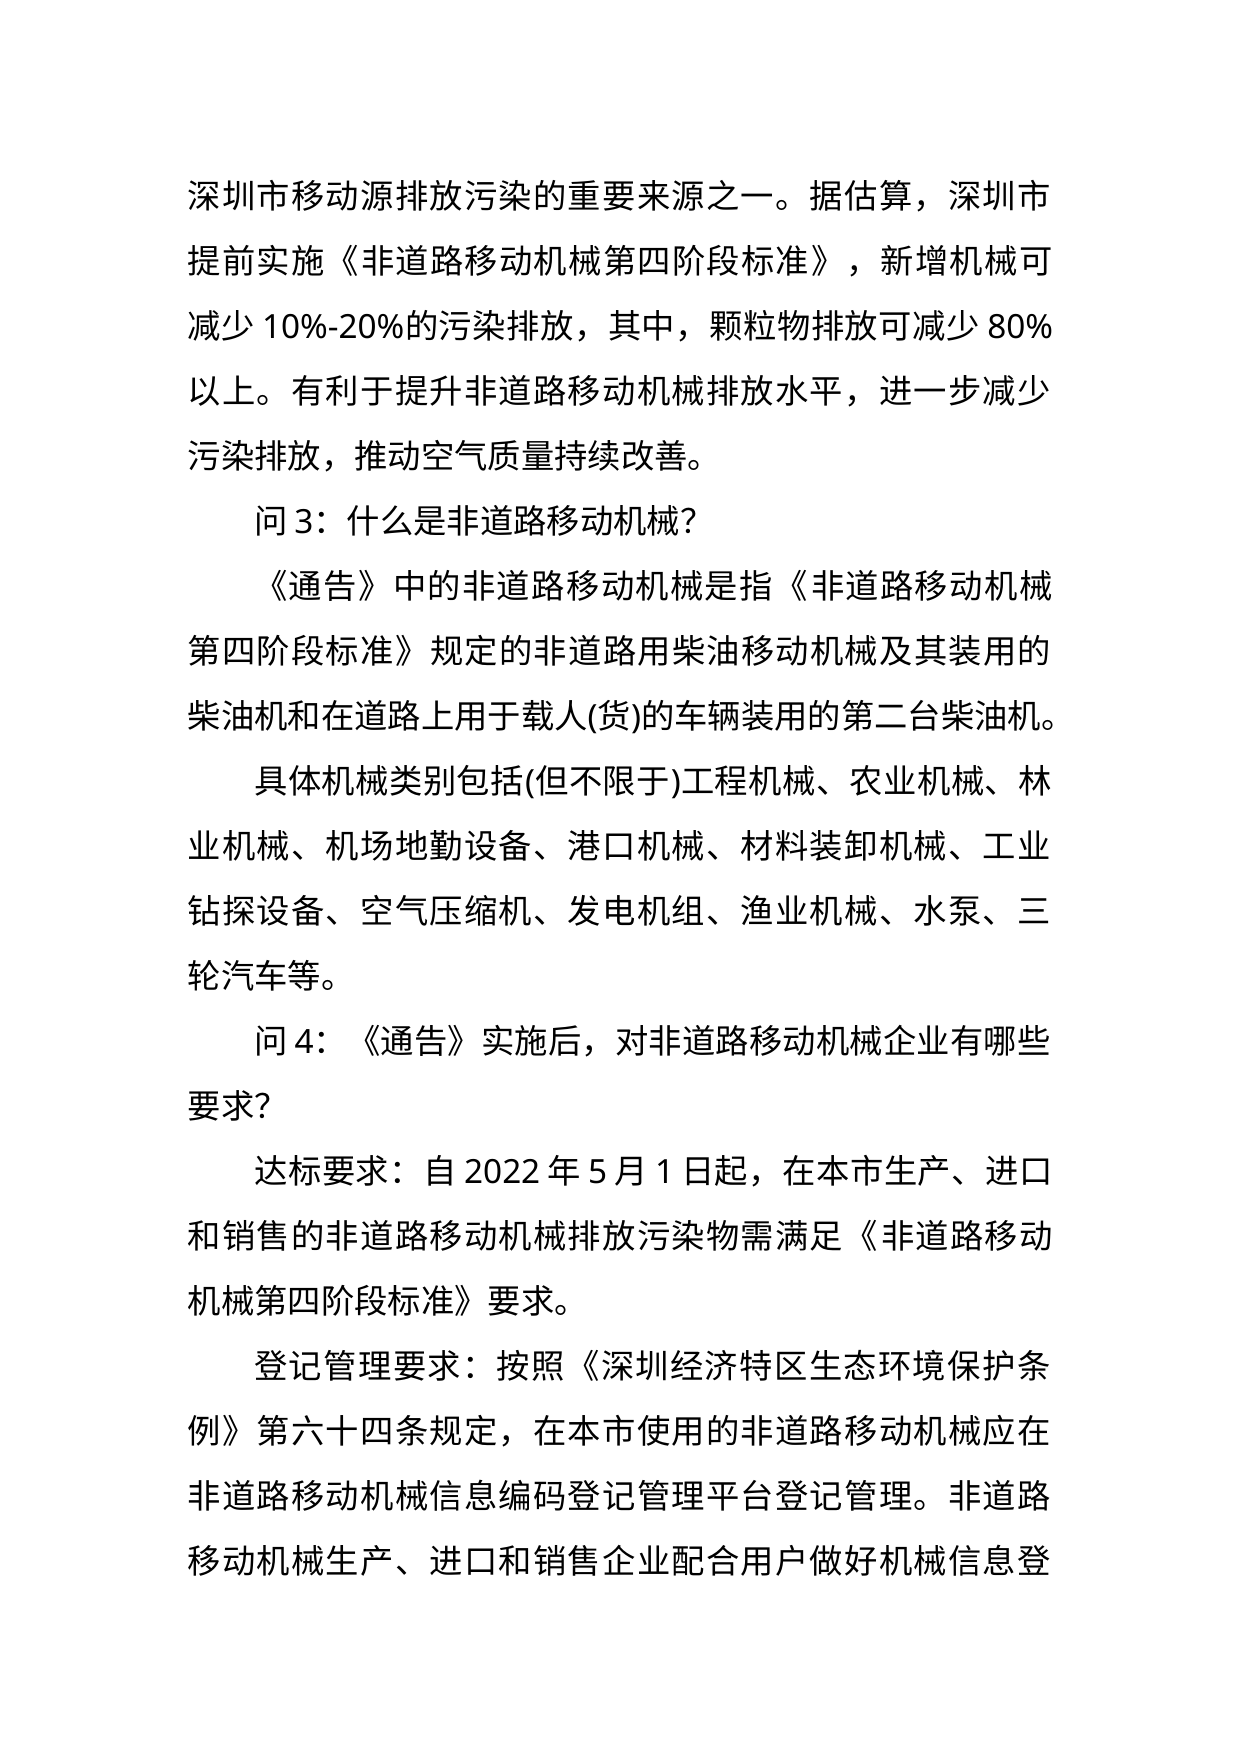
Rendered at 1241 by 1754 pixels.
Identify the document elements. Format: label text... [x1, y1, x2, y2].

text 《通告》中的非道路移动机械是指《非道路移动机械第四阶段标准》规定的非道路用柴油移动机械及其装用的柴油机和在道路上用于载人(货)的车辆装用的第二台柴油机。 [187, 552, 1053, 747]
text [187, 162, 1053, 487]
text 达标要求：自2022年5月1日起，在本市生产、进口和销售的非道路移动机械排放污染物需满足《非道路移动机械第四阶段标准》要求。 [187, 1137, 1053, 1332]
text 问4：《通告》实施后，对非道路移动机械企业有哪些要求？ [187, 1007, 1053, 1137]
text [187, 1332, 1053, 1592]
text 具体机械类别包括(但不限于)工程机械、农业机械、林业机械、机场地勤设备、港口机械、材料装卸机械、工业钻探设备、空气压缩机、发电机组、渔业机械、水泵、三轮汽车等。 [187, 747, 1053, 1007]
text 问3：什么是非道路移动机械？ [187, 487, 1053, 552]
